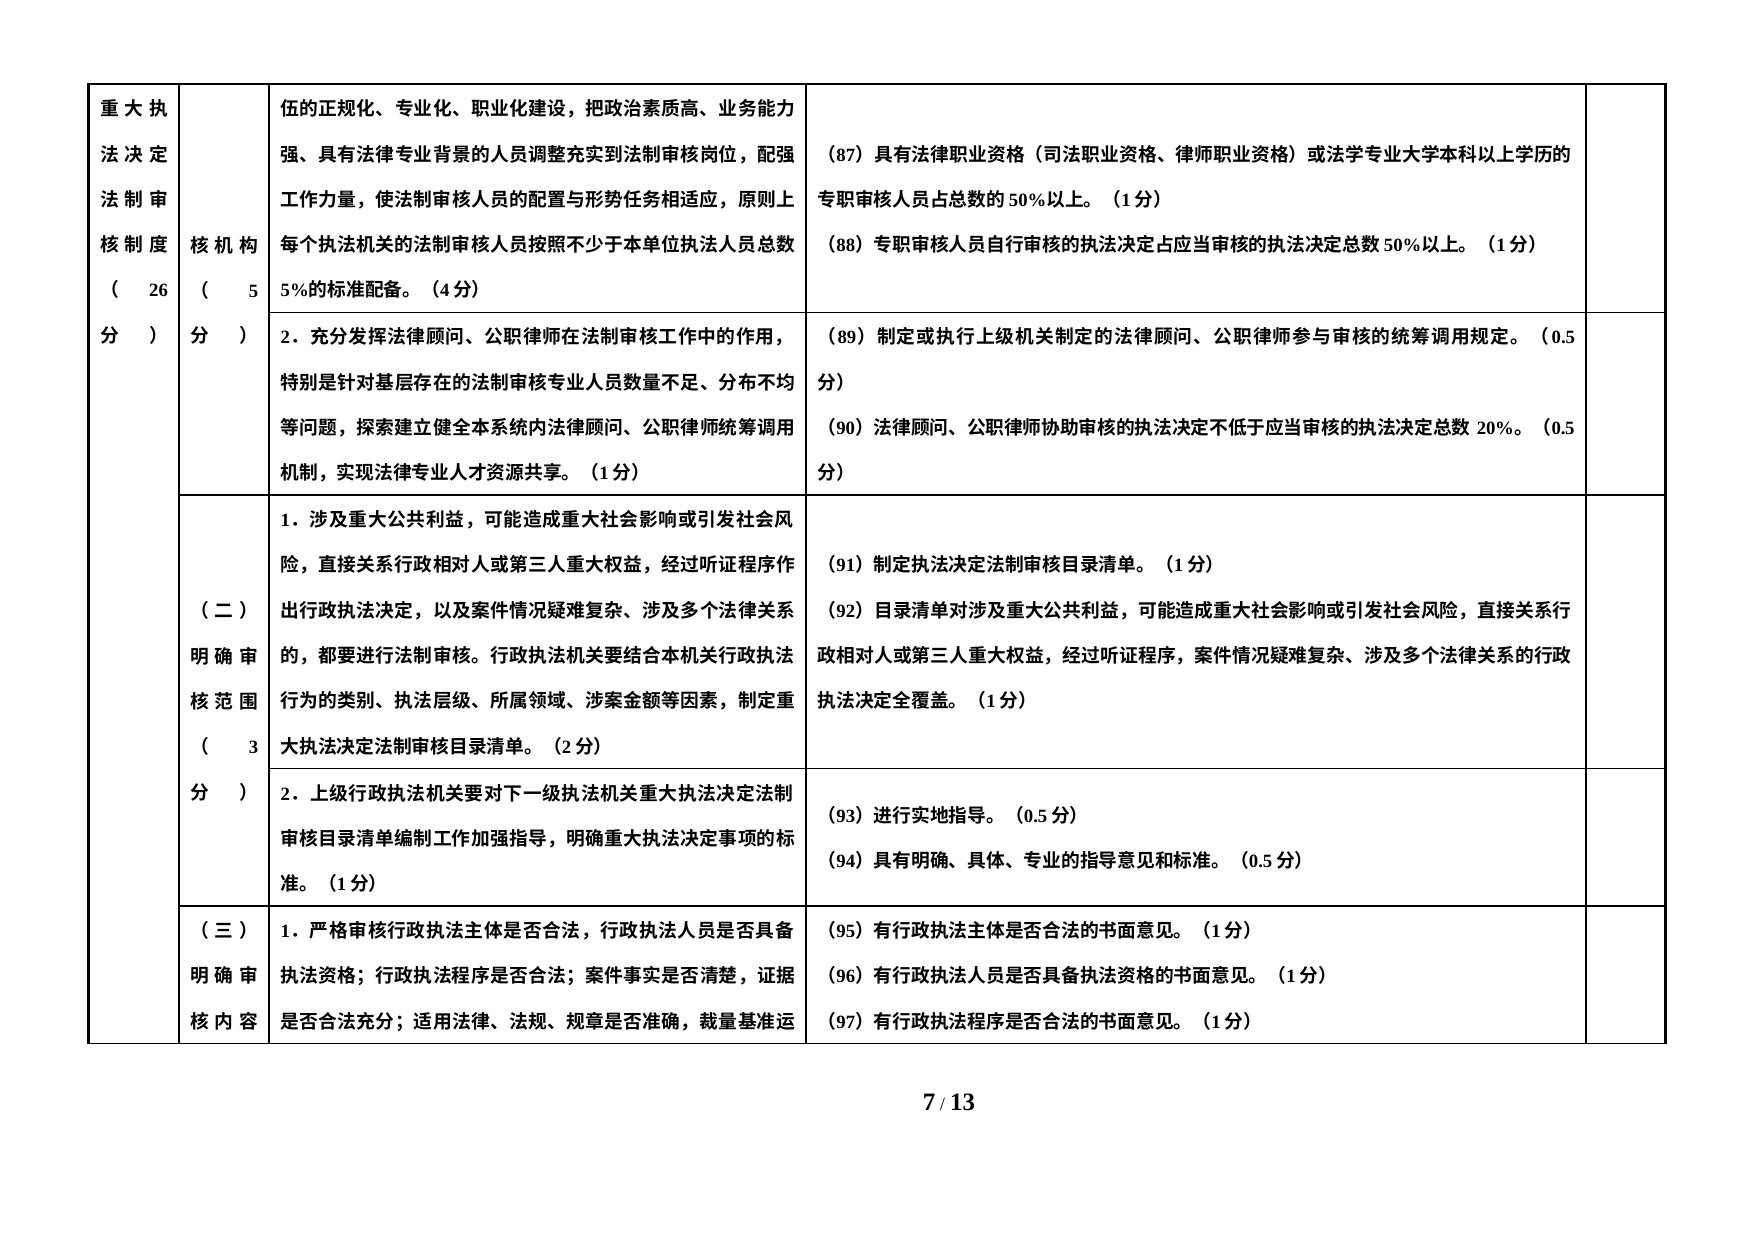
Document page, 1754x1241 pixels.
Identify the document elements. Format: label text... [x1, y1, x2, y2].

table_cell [807, 907, 1585, 1043]
table_cell [1587, 496, 1664, 768]
table_cell （三）明确审核内容 （15分） [180, 907, 268, 1043]
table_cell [270, 85, 805, 311]
table_cell （二）明确审核范围 （3分） [180, 496, 268, 905]
table_cell 1．涉及重大公共利益，可能造成重大社会影响或引发社会风险，直接关系行政相对人或第三人重大权益，经过听证程序作出行政执法决定，以及案件情况疑难复杂、涉及多个法律关系的，都要进行法制审核。行政执法机关要结合本机关行政执法行为的类别、执法层级、所属领域、涉案金额等因素，制定重大执法决定法制审核目录清单。（2分） [270, 496, 805, 768]
table_cell [1587, 313, 1664, 494]
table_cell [90, 85, 178, 1043]
table_cell （一）明确审核机构 （5分） [180, 85, 268, 494]
table_cell （93）进行实地指导。（0.5分） （94）具有明确、具体、专业的指导意见和标准。（0.5分） [807, 769, 1585, 905]
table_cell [270, 907, 805, 1043]
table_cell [807, 85, 1585, 311]
table_cell [1587, 907, 1664, 1043]
table_cell 2．上级行政执法机关要对下一级执法机关重大执法决定法制审核目录清单编制工作加强指导，明确重大执法决定事项的标准。（1分） [270, 769, 805, 905]
table_cell （89）制定或执行上级机关制定的法律顾问、公职律师参与审核的统筹调用规定。（0.5分） （90）法律顾问、公职律师协助审核的执法决定不低于应当审核的执法决定总数20%。（0.5分） [807, 313, 1585, 494]
table_cell [1587, 769, 1664, 905]
table_cell [1587, 85, 1664, 311]
table_cell （91）制定执法决定法制审核目录清单。（1分） （92）目录清单对涉及重大公共利益，可能造成重大社会影响或引发社会风险，直接关系行政相对人或第三人重大权益，经过听证程序，案件情况疑难复杂、涉及多个法律关系的行政执法决定全覆盖。（1分） [807, 496, 1585, 768]
table_cell 2．充分发挥法律顾问、公职律师在法制审核工作中的作用，特别是针对基层存在的法制审核专业人员数量不足、分布不均等问题，探索建立健全本系统内法律顾问、公职律师统筹调用机制，实现法律专业人才资源共享。（1分） [270, 313, 805, 494]
